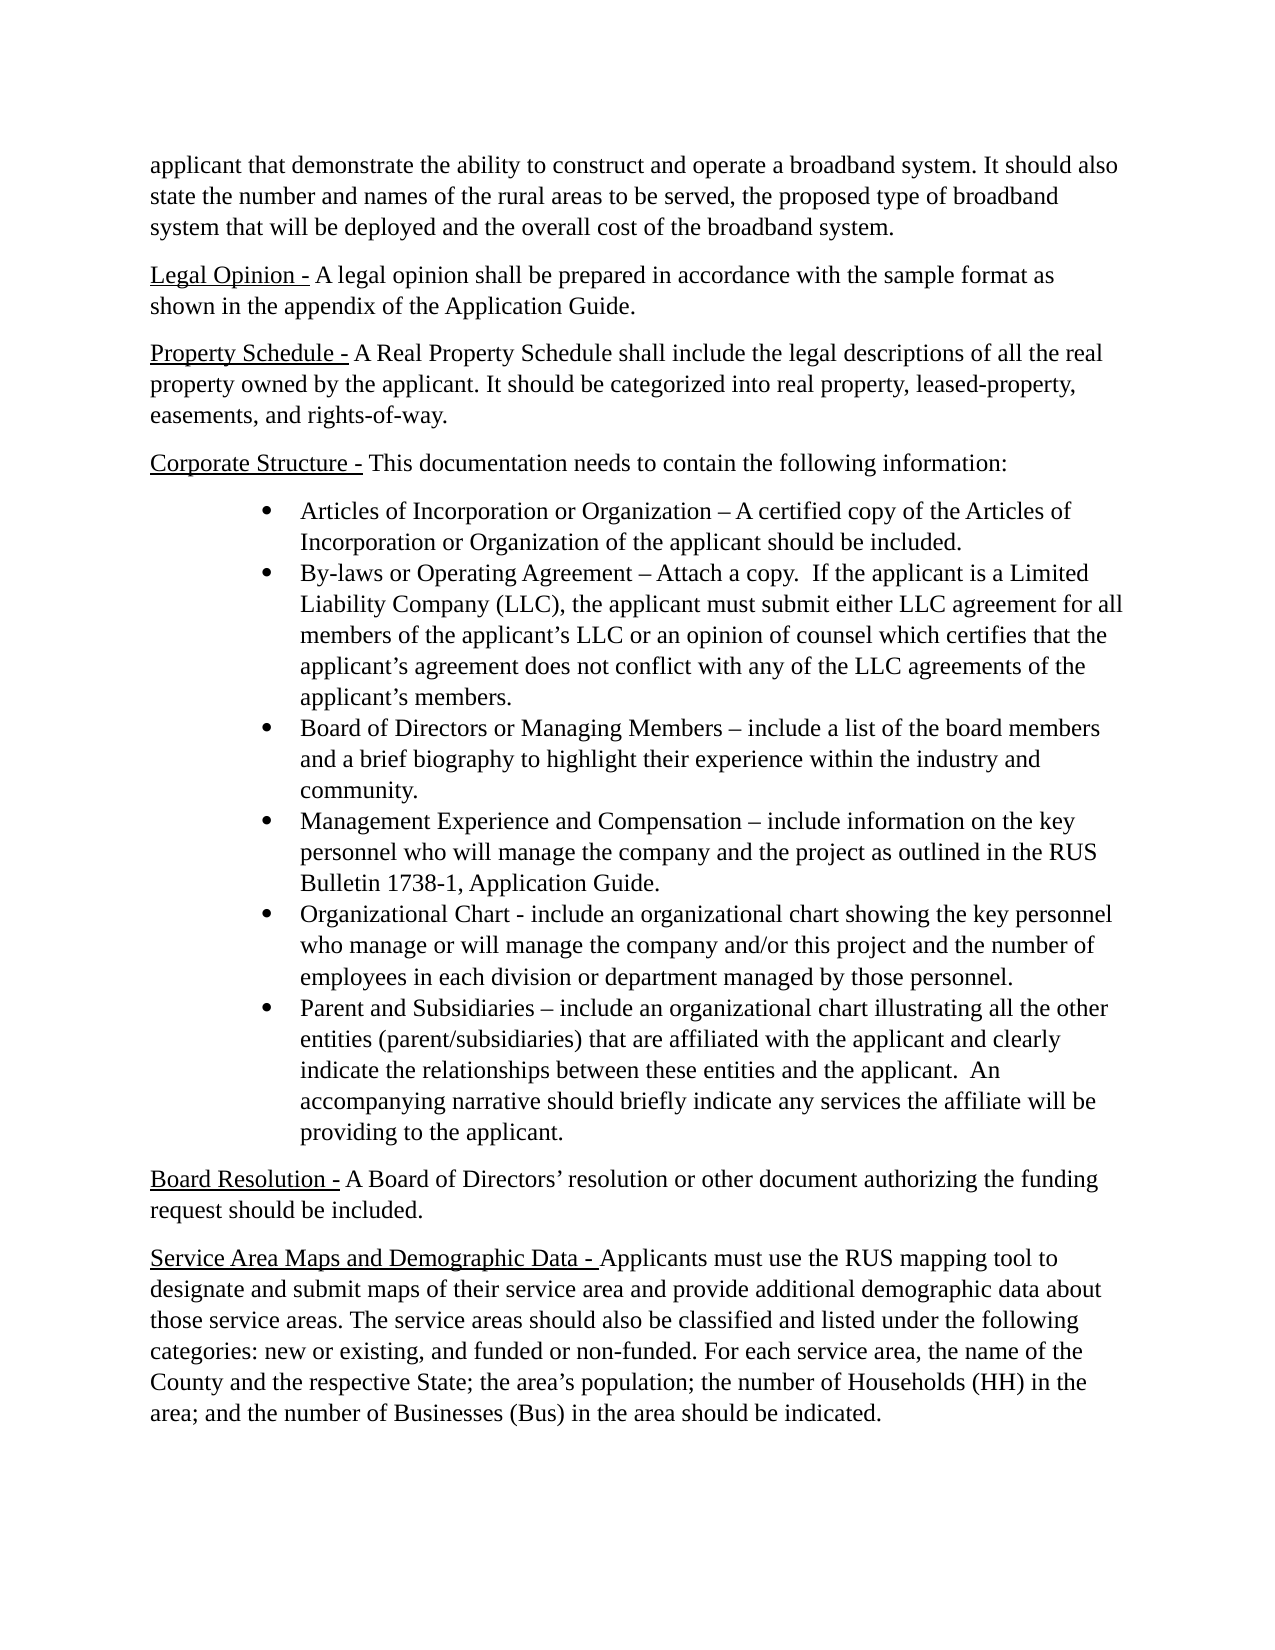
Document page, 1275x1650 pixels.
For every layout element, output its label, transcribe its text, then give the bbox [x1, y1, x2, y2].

text Board Resolution - A Board of Directors’ resolution or other document authorizing the funding request should be included. [150, 1164, 1125, 1224]
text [150, 150, 1125, 241]
text Service Area Maps and Demographic Data - Applicants must use the RUS mapping tool to designate and submit maps of their service area and provide additional demographic data about those service areas. The service areas should also be classified and listed under the following categories: new or existing, and funded or non-funded. For each service area, the name of the County and the respective State; the area’s population; the number of Households (HH) in the area; and the number of Businesses (Bus) in the area should be indicated. [150, 1243, 1125, 1427]
list Management Experience and Compensation – include information on the key personnel who will manage the company and the project as outlined in the RUS Bulletin 1738-1, Application Guide. [262, 806, 1125, 897]
text Property Schedule - A Real Property Schedule shall include the legal descriptions of all the real property owned by the applicant. It should be categorized into real property, leased-property, easements, and rights-of-way. [150, 338, 1125, 429]
list Parent and Subsidiaries – include an organizational chart illustrating all the other entities (parent/subsidiaries) that are affiliated with the applicant and clearly indicate the relationships between these entities and the applicant. An accompanying narrative should briefly indicate any services the affiliate will be providing to the applicant. [262, 993, 1125, 1146]
text Corporate Structure - This documentation needs to contain the following information: [150, 448, 1125, 477]
list Board of Directors or Managing Members – include a list of the board members and a brief biography to highlight their experience within the industry and community. [262, 713, 1125, 804]
list Articles of Incorporation or Organization – A certified copy of the Articles of Incorporation or Organization of the applicant should be included. [262, 496, 1125, 556]
text Legal Opinion - A legal opinion shall be prepared in accordance with the sample format as shown in the appendix of the Application Guide. [150, 260, 1125, 319]
list Organizational Chart - include an organizational chart showing the key personnel who manage or will manage the company and/or this project and the number of employees in each division or department managed by those personnel. [262, 899, 1125, 990]
list By-laws or Operating Agreement – Attach a copy. If the applicant is a Limited Liability Company (LLC), the applicant must submit either LLC agreement for all members of the applicant’s LLC or an opinion of counsel which certifies that the applicant’s agreement does not conflict with any of the LLC agreements of the applicant’s members. [262, 558, 1125, 711]
